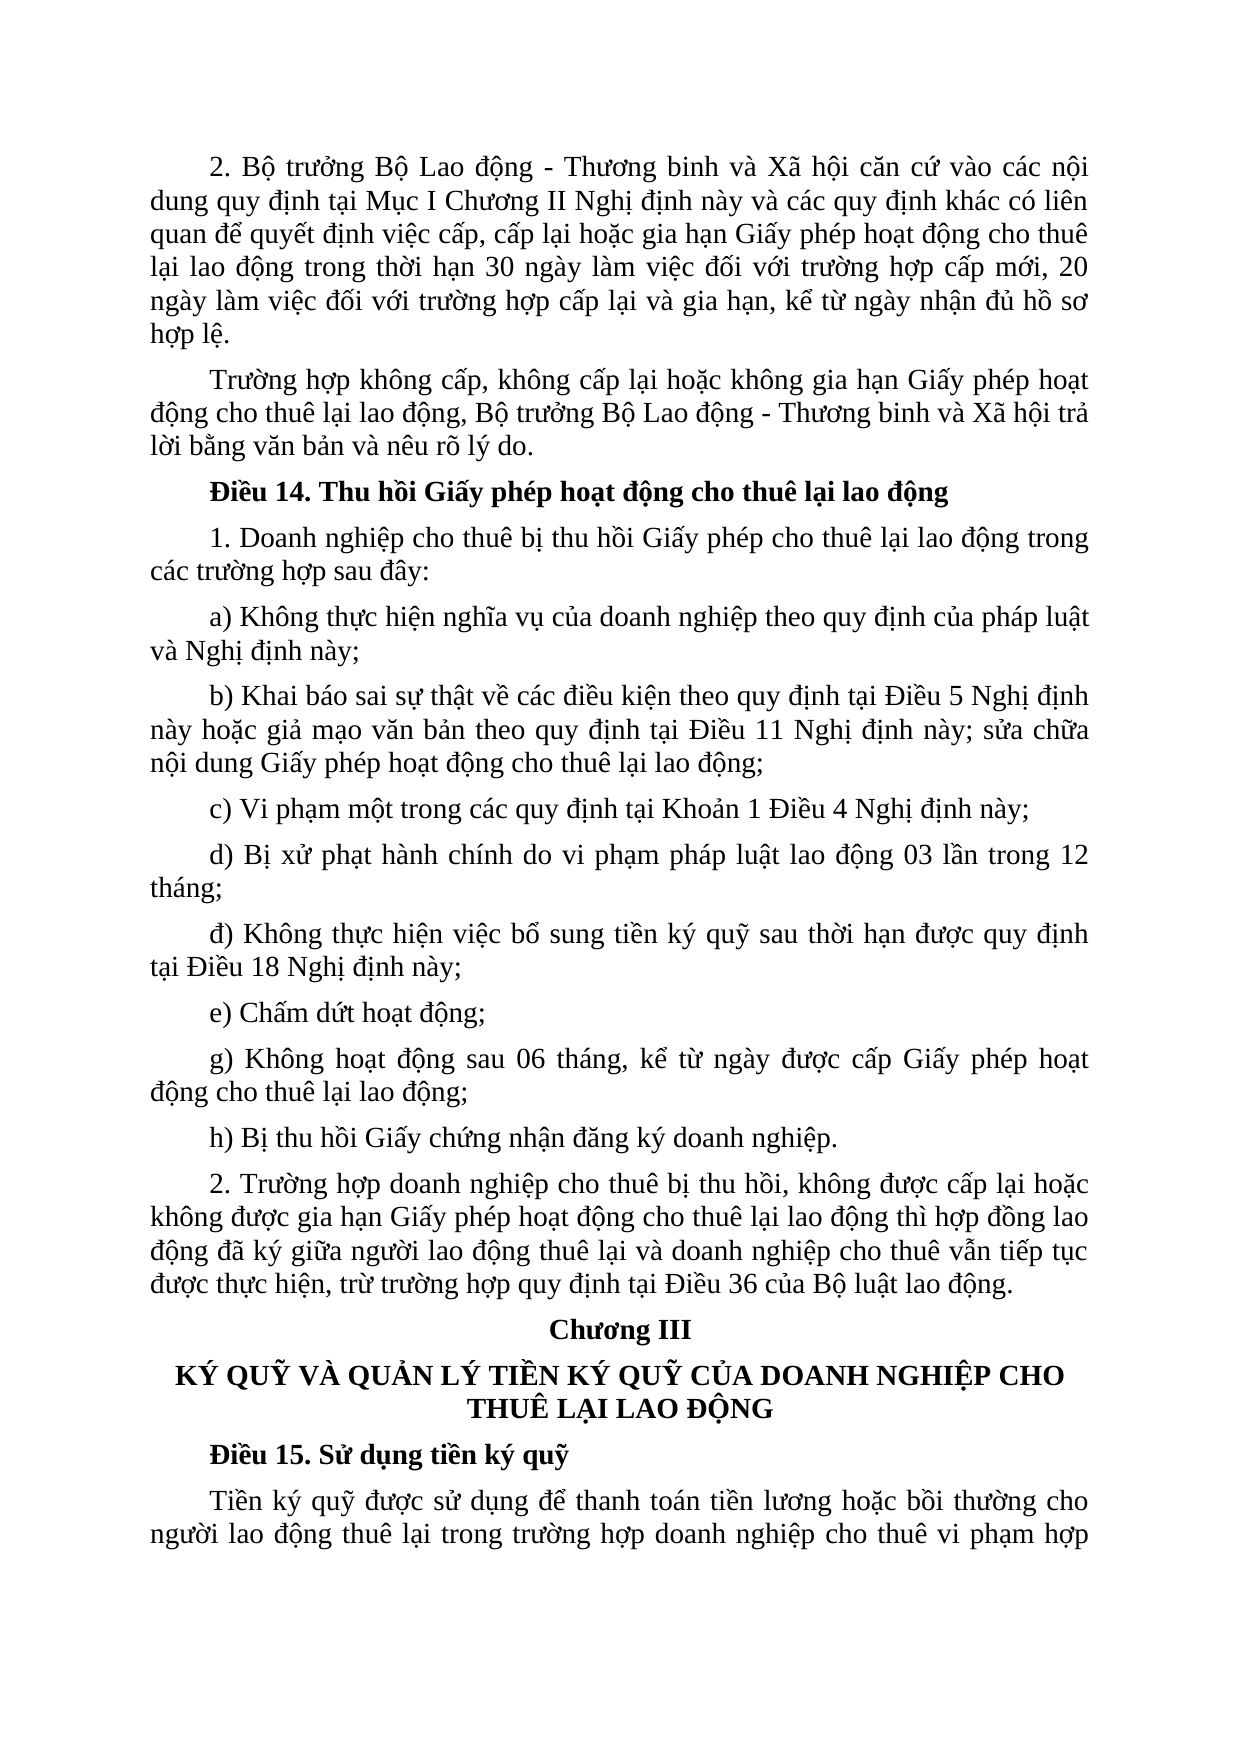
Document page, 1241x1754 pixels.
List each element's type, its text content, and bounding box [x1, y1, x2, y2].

text Điều 15. Sử dụng tiền ký quỹ [150, 1437, 1090, 1471]
text a) Không thực hiện nghĩa vụ của doanh nghiệp theo quy định của pháp luật và Nghị định này; [150, 600, 1090, 667]
text Điều 14. Thu hồi Giấy phép hoạt động cho thuê lại lao động [150, 475, 1090, 508]
text đ) Không thực hiện việc bổ sung tiền ký quỹ sau thời hạn được quy định tại Điều 18 Nghị định này; [150, 917, 1090, 983]
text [150, 1483, 1090, 1550]
text Trường hợp không cấp, không cấp lại hoặc không gia hạn Giấy phép hoạt động cho thuê lại lao động, Bộ trưởng Bộ Lao động - Thương binh và Xã hội trả lời bằng văn bản và nêu rõ lý do. [150, 362, 1090, 462]
text KÝ QUỸ VÀ QUẢN LÝ TIỀN KÝ QUỸ CỦA DOANH NGHIỆP CHO THUÊ LẠI LAO ĐỘNG [150, 1358, 1090, 1425]
text 1. Doanh nghiệp cho thuê bị thu hồi Giấy phép cho thuê lại lao động trong các trường hợp sau đây: [150, 521, 1090, 587]
text 2. Bộ trưởng Bộ Lao động - Thương binh và Xã hội căn cứ vào các nội dung quy định tại Mục I Chương II Nghị định này và các quy định khác có liên quan để quyết định việc cấp, cấp lại hoặc gia hạn Giấy phép hoạt động cho thuê lại lao động trong thời hạn 30 ngày làm việc đối với trường hợp cấp mới, 20 ngày làm việc đối với trường hợp cấp lại và gia hạn, kể từ ngày nhận đủ hồ sơ hợp lệ. [150, 150, 1090, 350]
text Chương III [150, 1312, 1090, 1346]
text h) Bị thu hồi Giấy chứng nhận đăng ký doanh nghiệp. [150, 1121, 1090, 1154]
text c) Vi phạm một trong các quy định tại Khoản 1 Điều 4 Nghị định này; [150, 792, 1090, 825]
text 2. Trường hợp doanh nghiệp cho thuê bị thu hồi, không được cấp lại hoặc không được gia hạn Giấy phép hoạt động cho thuê lại lao động thì hợp đồng lao động đã ký giữa người lao động thuê lại và doanh nghiệp cho thuê vẫn tiếp tục được thực hiện, trừ trường hợp quy định tại Điều 36 của Bộ luật lao động. [150, 1167, 1090, 1300]
text e) Chấm dứt hoạt động; [150, 996, 1090, 1029]
text b) Khai báo sai sự thật về các điều kiện theo quy định tại Điều 5 Nghị định này hoặc giả mạo văn bản theo quy định tại Điều 11 Nghị định này; sửa chữa nội dung Giấy phép hoạt động cho thuê lại lao động; [150, 679, 1090, 779]
text g) Không hoạt động sau 06 tháng, kể từ ngày được cấp Giấy phép hoạt động cho thuê lại lao động; [150, 1042, 1090, 1108]
text d) Bị xử phạt hành chính do vi phạm pháp luật lao động 03 lần trong 12 tháng; [150, 837, 1090, 904]
